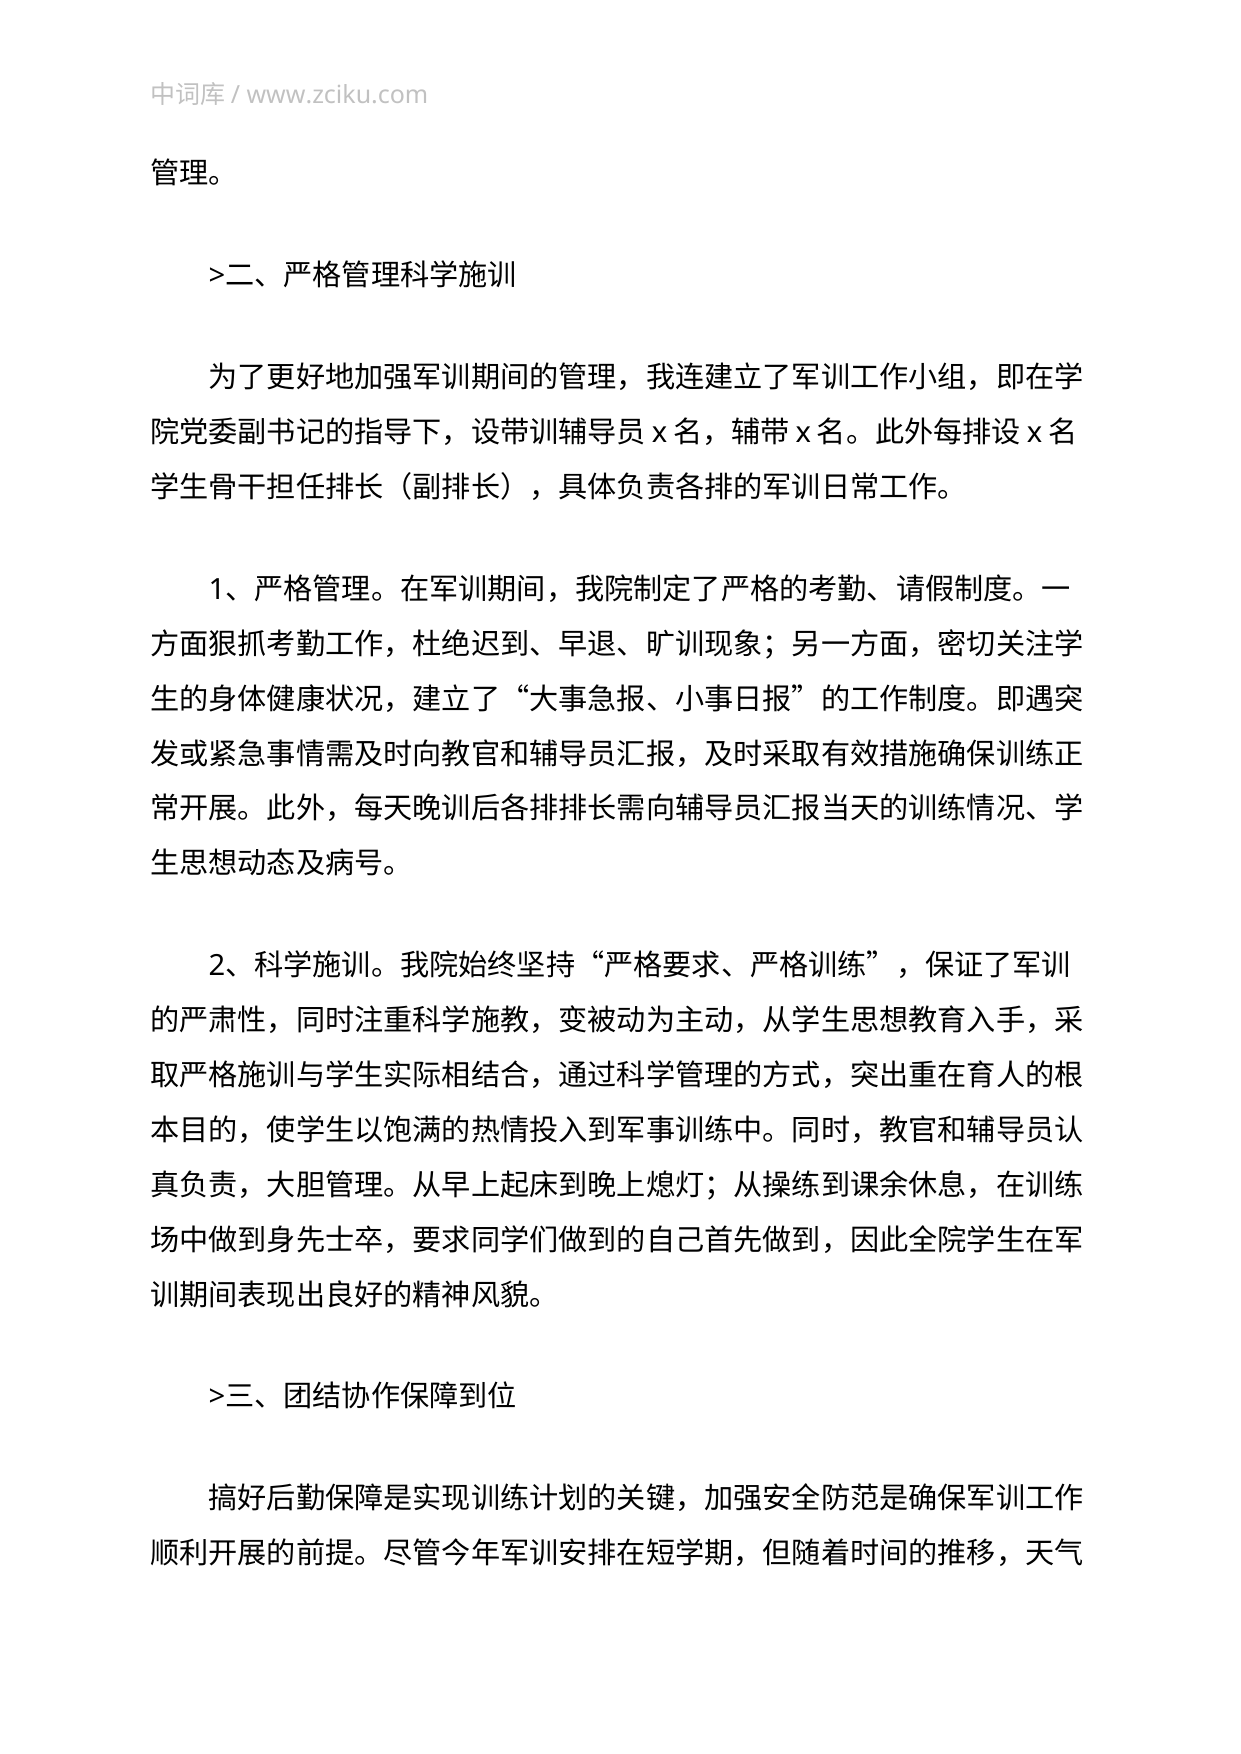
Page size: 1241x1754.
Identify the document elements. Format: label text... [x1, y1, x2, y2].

text 2、科学施训。我院始终坚持“严格要求、严格训练”，保证了军训的严肃性，同时注重科学施教，变被动为主动，从学生思想教育入手，采取严格施训与学生实际相结合，通过科学管理的方式，突出重在育人的根本目的，使学生以饱满的热情投入到军事训练中。同时，教官和辅导员认真负责，大胆管理。从早上起床到晚上熄灯；从操练到课余休息，在训练场中做到身先士卒，要求同学们做到的自己首先做到，因此全院学生在军训期间表现出良好的精神风貌。 [150, 942, 1090, 1313]
text 1、严格管理。在军训期间，我院制定了严格的考勤、请假制度。一方面狠抓考勤工作，杜绝迟到、早退、旷训现象；另一方面，密切关注学生的身体健康状况，建立了“大事急报、小事日报”的工作制度。即遇突发或紧急事情需及时向教官和辅导员汇报，及时采取有效措施确保训练正常开展。此外，每天晚训后各排排长需向辅导员汇报当天的训练情况、学生思想动态及病号。 [150, 565, 1090, 882]
text >三、团结协作保障到位 [150, 1373, 1090, 1415]
text 为了更好地加强军训期间的管理，我连建立了军训工作小组，即在学院党委副书记的指导下，设带训辅导员x名，辅带x名。此外每排设x名学生骨干担任排长（副排长），具体负责各排的军训日常工作。 [150, 354, 1090, 506]
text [150, 1475, 1090, 1572]
text >二、严格管理科学施训 [150, 252, 1090, 294]
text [150, 150, 1090, 192]
